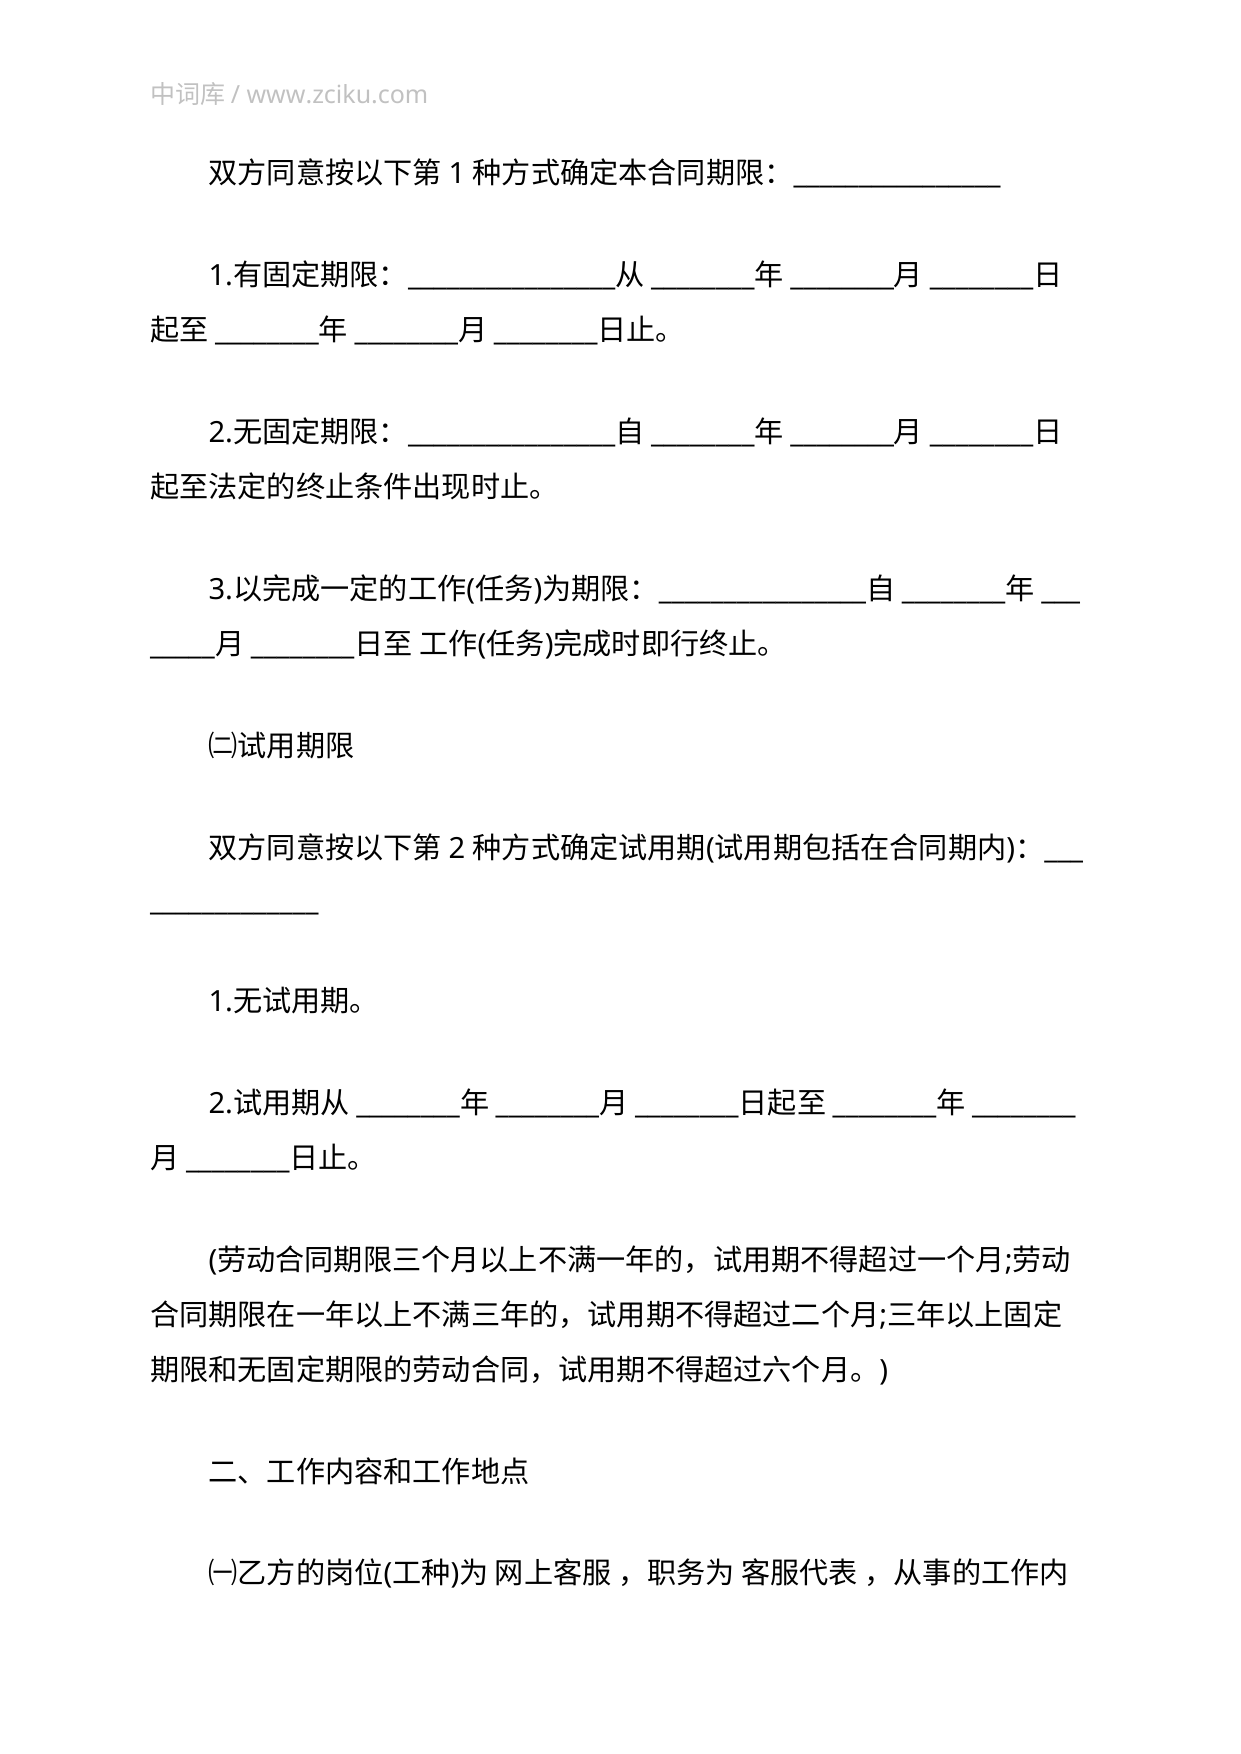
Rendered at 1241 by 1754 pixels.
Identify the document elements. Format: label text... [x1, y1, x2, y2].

text 2.无固定期限：________________自 ________年 ________月 ________日起至法定的终止条件出现时止。 [150, 409, 1090, 506]
text 3.以完成一定的工作(任务)为期限：________________自 ________年 ________月 ________日至 工作(任务)完成时即行终止。 [150, 566, 1090, 663]
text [150, 1550, 1090, 1592]
text 2.试用期从 ________年 ________月 ________日起至 ________年 ________月 ________日止。 [150, 1079, 1090, 1177]
text (劳动合同期限三个月以上不满一年的，试用期不得超过一个月;劳动合同期限在一年以上不满三年的，试用期不得超过二个月;三年以上固定期限和无固定期限的劳动合同，试用期不得超过六个月。) [150, 1236, 1090, 1388]
text ㈡试用期限 [150, 723, 1090, 765]
text 双方同意按以下第 2 种方式确定试用期(试用期包括在合同期内)：________________ [150, 824, 1090, 918]
text 双方同意按以下第 1 种方式确定本合同期限：________________ [150, 150, 1090, 192]
text 二、工作内容和工作地点 [150, 1448, 1090, 1490]
text 1.有固定期限：________________从 ________年 ________月 ________日起至 ________年 ________月 ________日止。 [150, 252, 1090, 349]
text 1.无试用期。 [150, 977, 1090, 1019]
